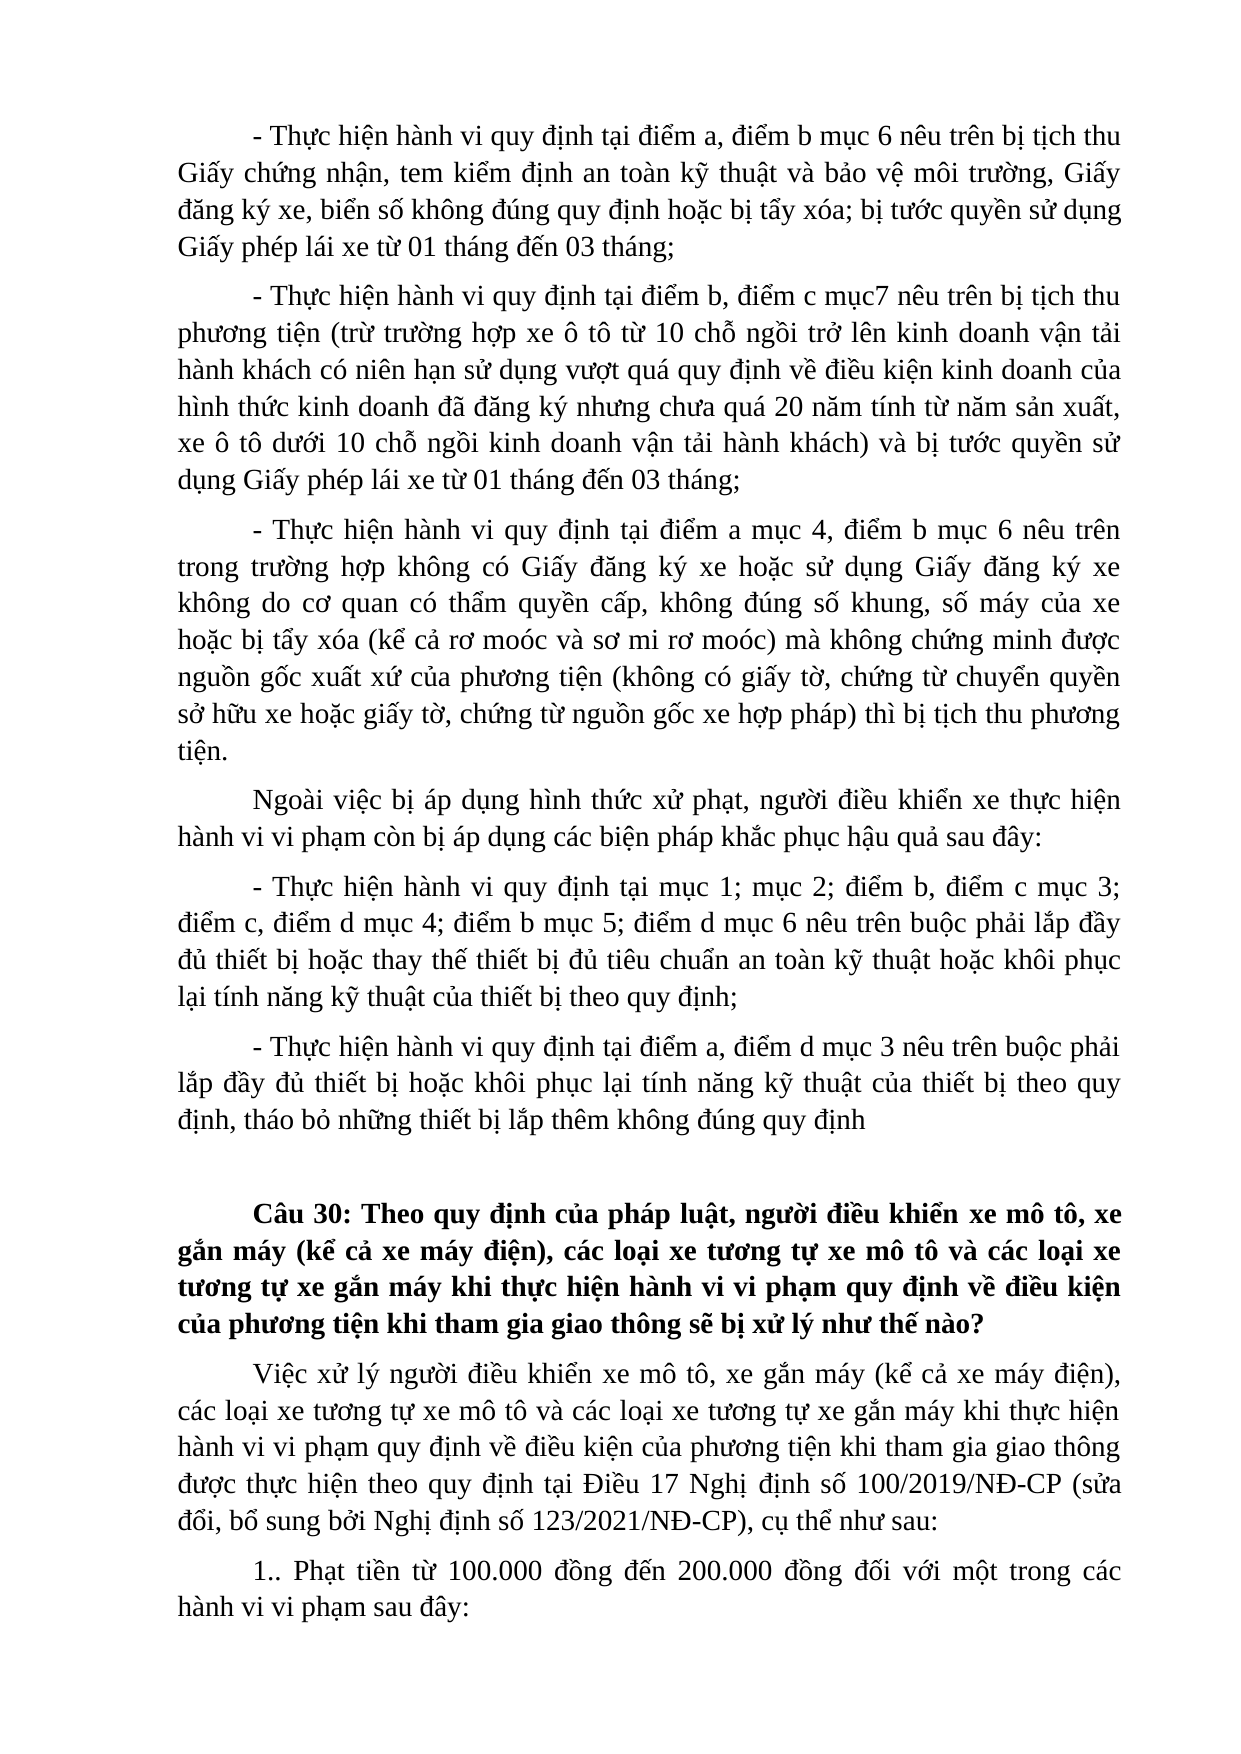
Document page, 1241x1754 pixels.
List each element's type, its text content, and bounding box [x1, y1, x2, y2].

text Ngoài việc bị áp dụng hình thức xử phạt, người điều khiển xe thực hiện hành vi vi phạm còn bị áp dụng các biện pháp khắc phục hậu quả sau đây: [177, 816, 1122, 853]
text - Thực hiện hành vi quy định tại điểm b, điểm c mục7 nêu trên bị tịch thu phương tiện (trừ trường hợp xe ô tô từ 10 chỗ ngồi trở lên kinh doanh vận tải hành khách có niên hạn sử dụng vượt quá quy định về điều kiện kinh doanh của hình thức kinh doanh đã đăng ký nhưng chưa quá 20 năm tính từ năm sản xuất, xe ô tô dưới 10 chỗ ngồi kinh doanh vận tải hành khách) và bị tước quyền sử dụng Giấy phép lái xe từ 01 tháng đến 03 tháng; [177, 459, 1122, 496]
text 1.. Phạt tiền từ 100.000 đồng đến 200.000 đồng đối với một trong các hành vi vi phạm sau đây: [177, 1553, 1122, 1623]
text - Thực hiện hành vi quy định tại điểm a, điểm b mục 6 nêu trên bị tịch thu Giấy chứng nhận, tem kiểm định an toàn kỹ thuật và bảo vệ môi trường, Giấy đăng ký xe, biển số không đúng quy định hoặc bị tẩy xóa; bị tước quyền sử dụng Giấy phép lái xe từ 01 tháng đến 03 tháng; [177, 225, 1122, 262]
text - Thực hiện hành vi quy định tại mục 1; mục 2; điểm b, điểm c mục 3; điểm c, điểm d mục 4; điểm b mục 5; điểm d mục 6 nêu trên buộc phải lắp đầy đủ thiết bị hoặc thay thế thiết bị đủ tiêu chuẩn an toàn kỹ thuật hoặc khôi phục lại tính năng kỹ thuật của thiết bị theo quy định; [177, 976, 1122, 1013]
text Việc xử lý người điều khiển xe mô tô, xe gắn máy (kể cả xe máy điện), các loại xe tương tự xe mô tô và các loại xe tương tự xe gắn máy khi thực hiện hành vi vi phạm quy định về điều kiện của phương tiện khi tham gia giao thông được thực hiện theo quy định tại Điều 17 Nghị định số 100/2019/NĐ-CP (sửa đổi, bổ sung bởi Nghị định số 123/2021/NĐ-CP), cụ thể như sau: [177, 1356, 1122, 1537]
text - Thực hiện hành vi quy định tại điểm a mục 4, điểm b mục 6 nêu trên trong trường hợp không có Giấy đăng ký xe hoặc sử dụng Giấy đăng ký xe không do cơ quan có thẩm quyền cấp, không đúng số khung, số máy của xe hoặc bị tẩy xóa (kể cả rơ moóc và sơ mi rơ moóc) mà không chứng minh được nguồn gốc xuất xứ của phương tiện (không có giấy tờ, chứng từ chuyển quyền sở hữu xe hoặc giấy tờ, chứng từ nguồn gốc xe hợp pháp) thì bị tịch thu phương tiện. [177, 730, 1122, 767]
text - Thực hiện hành vi quy định tại điểm a, điểm d mục 3 nêu trên buộc phải lắp đầy đủ thiết bị hoặc khôi phục lại tính năng kỹ thuật của thiết bị theo quy định, tháo bỏ những thiết bị lắp thêm không đúng quy định [177, 1099, 1122, 1136]
text Câu 30: Theo quy định của pháp luật, người điều khiển xe mô tô, xe gắn máy (kể cả xe máy điện), các loại xe tương tự xe mô tô và các loại xe tương tự xe gắn máy khi thực hiện hành vi vi phạm quy định về điều kiện của phương tiện khi tham gia giao thông sẽ bị xử lý như thế nào? [177, 1196, 1122, 1340]
